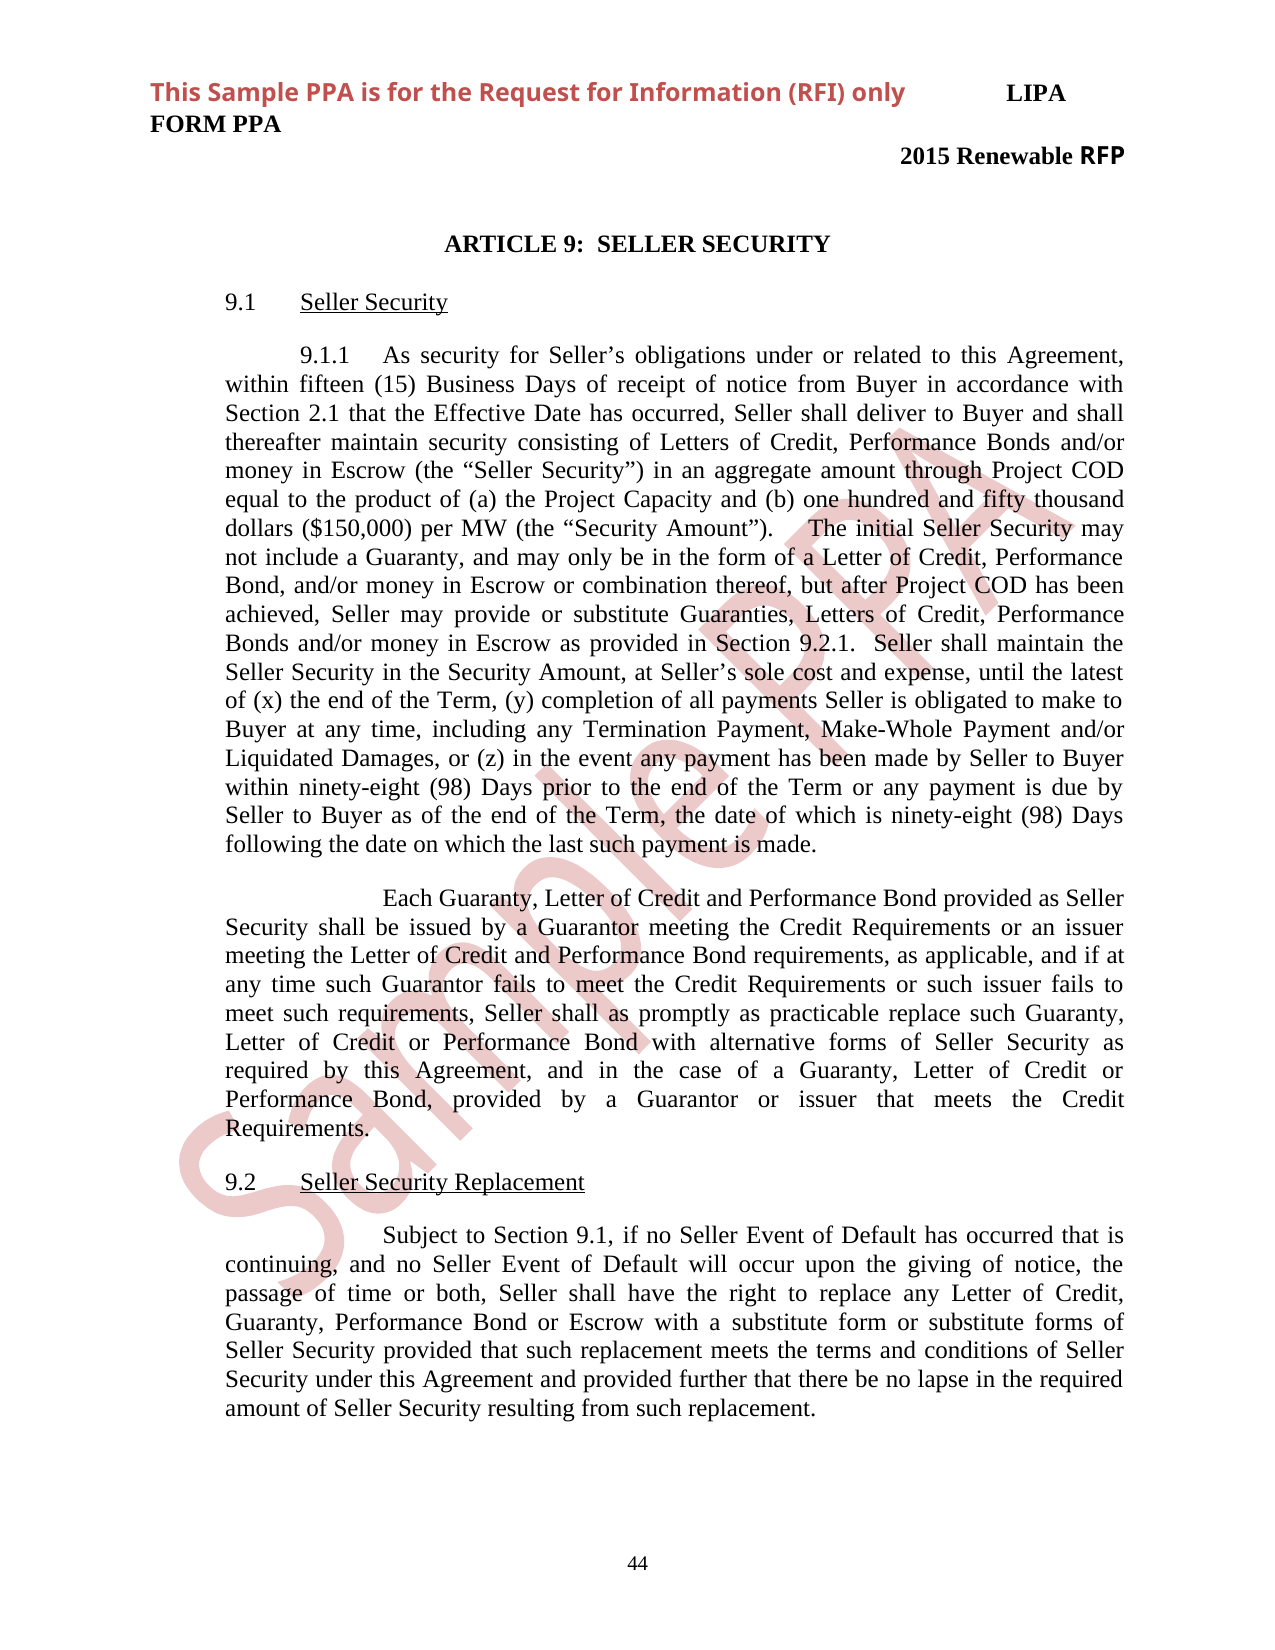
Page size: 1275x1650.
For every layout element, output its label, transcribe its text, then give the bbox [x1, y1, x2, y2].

subtitle Seller Security Replacement [150, 1167, 1125, 1195]
subtitle Each Guaranty, Letter of Credit and Performance Bond provided as Seller Security shall be issued by a Guarantor meeting the Credit Requirements or an issuer meeting the Letter of Credit and Performance Bond requirements, as applicable, and if at any time such Guarantor fails to meet the Credit Requirements or such issuer fails to meet such requirements, Seller shall as promptly as practicable replace such Guaranty, Letter of Credit or Performance Bond with alternative forms of Seller Security as required by this Agreement, and in the case of a Guaranty, Letter of Credit or Performance Bond, provided by a Guarantor or issuer that meets the Credit Requirements. [225, 883, 1125, 1142]
subtitle Subject to Section 9.1, if no Seller Event of Default has occurred that is continuing, and no Seller Event of Default will occur upon the giving of notice, the passage of time or both, Seller shall have the right to replace any Letter of Credit, Guaranty, Performance Bond or Escrow with a substitute form or substitute forms of Seller Security provided that such replacement meets the terms and conditions of Seller Security under this Agreement and provided further that there be no lapse in the required amount of Seller Security resulting from such replacement. [225, 1220, 1125, 1422]
subtitle SELLER SECURITY [150, 229, 1125, 258]
subtitle Seller Security [150, 287, 1125, 315]
subtitle As security for Seller’s obligations under or related to this Agreement, within fifteen (15) Business Days of receipt of notice from Buyer in accordance with Section 2.1 that the Effective Date has occurred, Seller shall deliver to Buyer and shall thereafter maintain security consisting of Letters of Credit, Performance Bonds and/or money in Escrow (the “Seller Security”) in an aggregate amount through Project COD equal to the product of (a) the Project Capacity and (b) one hundred and fifty thousand dollars ($150,000) per MW (the “Security Amount”). The initial Seller Security may not include a Guaranty, and may only be in the form of a Letter of Credit, Performance Bond, and/or money in Escrow or combination thereof, but after Project COD has been achieved, Seller may provide or substitute Guaranties, Letters of Credit, Performance Bonds and/or money in Escrow as provided in Section 9.2.1. Seller shall maintain the Seller Security in the Security Amount, at Seller’s sole cost and expense, until the latest of (x) the end of the Term, (y) completion of all payments Seller is obligated to make to Buyer at any time, including any Termination Payment, Make-Whole Payment and/or Liquidated Damages, or (z) in the event any payment has been made by Seller to Buyer within ninety-eight (98) Days prior to the end of the Term or any payment is due by Seller to Buyer as of the end of the Term, the date of which is ninety-eight (98) Days following the date on which the last such payment is made. [225, 340, 1125, 858]
